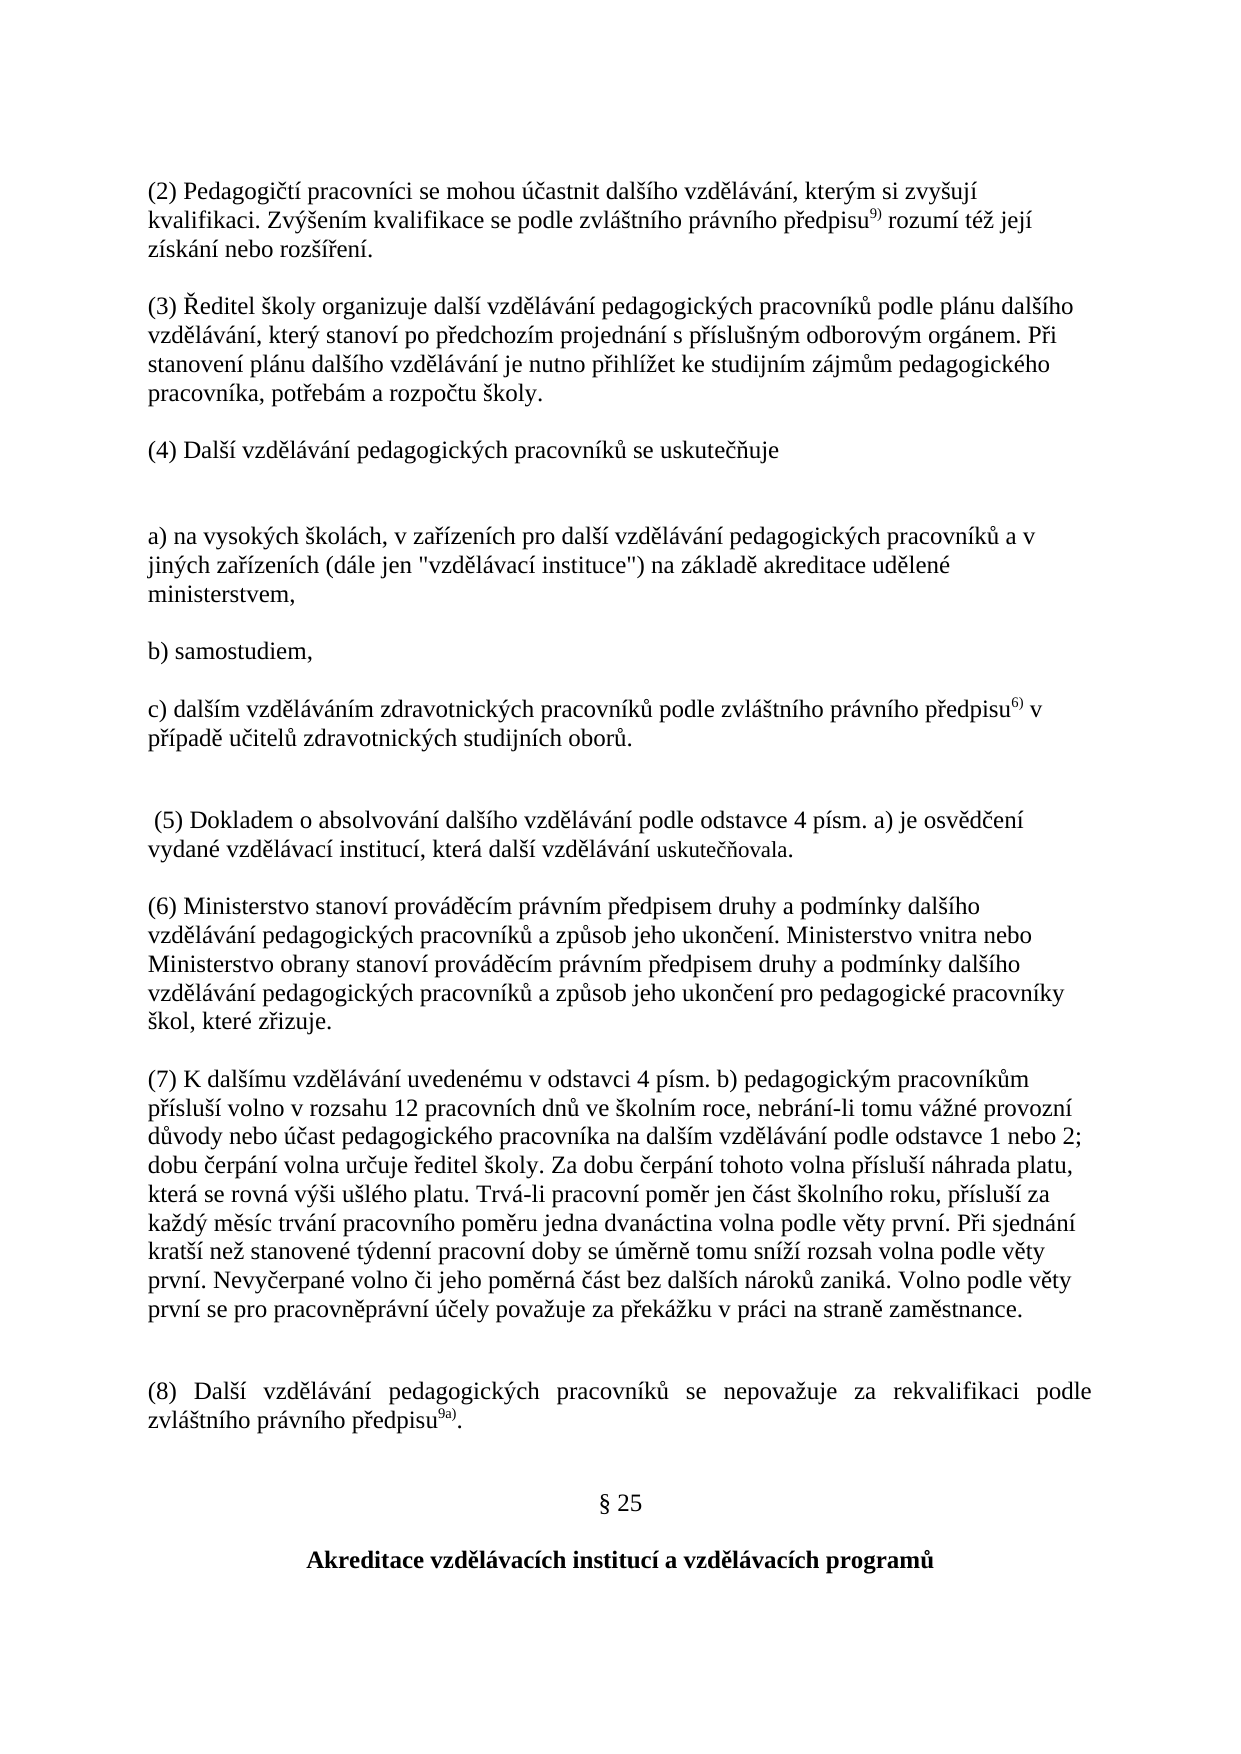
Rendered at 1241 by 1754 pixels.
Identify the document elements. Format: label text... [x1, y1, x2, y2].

text § 25 [148, 1488, 1093, 1516]
text (5) Dokladem o absolvování dalšího vzdělávání podle odstavce 4 písm. a) je osvědčení vydané vzdělávací institucí, která další vzdělávání uskutečňovala. (6) Ministerstvo stanoví prováděcím právním předpisem druhy a podmínky dalšího vzdělávání pedagogických pracovníků a způsob jeho ukončení. Ministerstvo vnitra nebo Ministerstvo obrany stanoví prováděcím právním předpisem druhy a podmínky dalšího vzdělávání pedagogických pracovníků a způsob jeho ukončení pro pedagogické pracovníky škol, které zřizuje. (7) K dalšímu vzdělávání uvedenému v odstavci 4 písm. b) pedagogickým pracovníkům přísluší volno v rozsahu 12 pracovních dnů ve školním roce, nebrání-li tomu vážné provozní důvody nebo účast pedagogického pracovníka na dalším vzdělávání podle odstavce 1 nebo 2; dobu čerpání volna určuje ředitel školy. Za dobu čerpání tohoto volna přísluší náhrada platu, která se rovná výši ušlého platu. Trvá-li pracovní poměr jen část školního roku, přísluší za každý měsíc trvání pracovního poměru jedna dvanáctina volna podle věty první. Při sjednání kratší než stanovené týdenní pracovní doby se úměrně tomu sníží rozsah volna podle věty první. Nevyčerpané volno či jeho poměrná část bez dalších nároků zaniká. Volno podle věty první se pro pracovněprávní účely považuje za překážku v práci na straně zaměstnance. [148, 805, 1093, 1351]
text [148, 148, 1093, 521]
text (8) Další vzdělávání pedagogických pracovníků se nepovažuje za rekvalifikaci podle zvláštního právního předpisu9a). [148, 1376, 1093, 1434]
text Akreditace vzdělávacích institucí a vzdělávacích programů [148, 1545, 1093, 1574]
text b) samostudiem, [148, 636, 1093, 665]
text c) dalším vzděláváním zdravotnických pracovníků podle zvláštního právního předpisu6) v případě učitelů zdravotnických studijních oborů. [148, 694, 1093, 751]
text a) na vysokých školách, v zařízeních pro další vzdělávání pedagogických pracovníků a v jiných zařízeních (dále jen "vzdělávací instituce") na základě akreditace udělené ministerstvem, [148, 521, 1093, 608]
